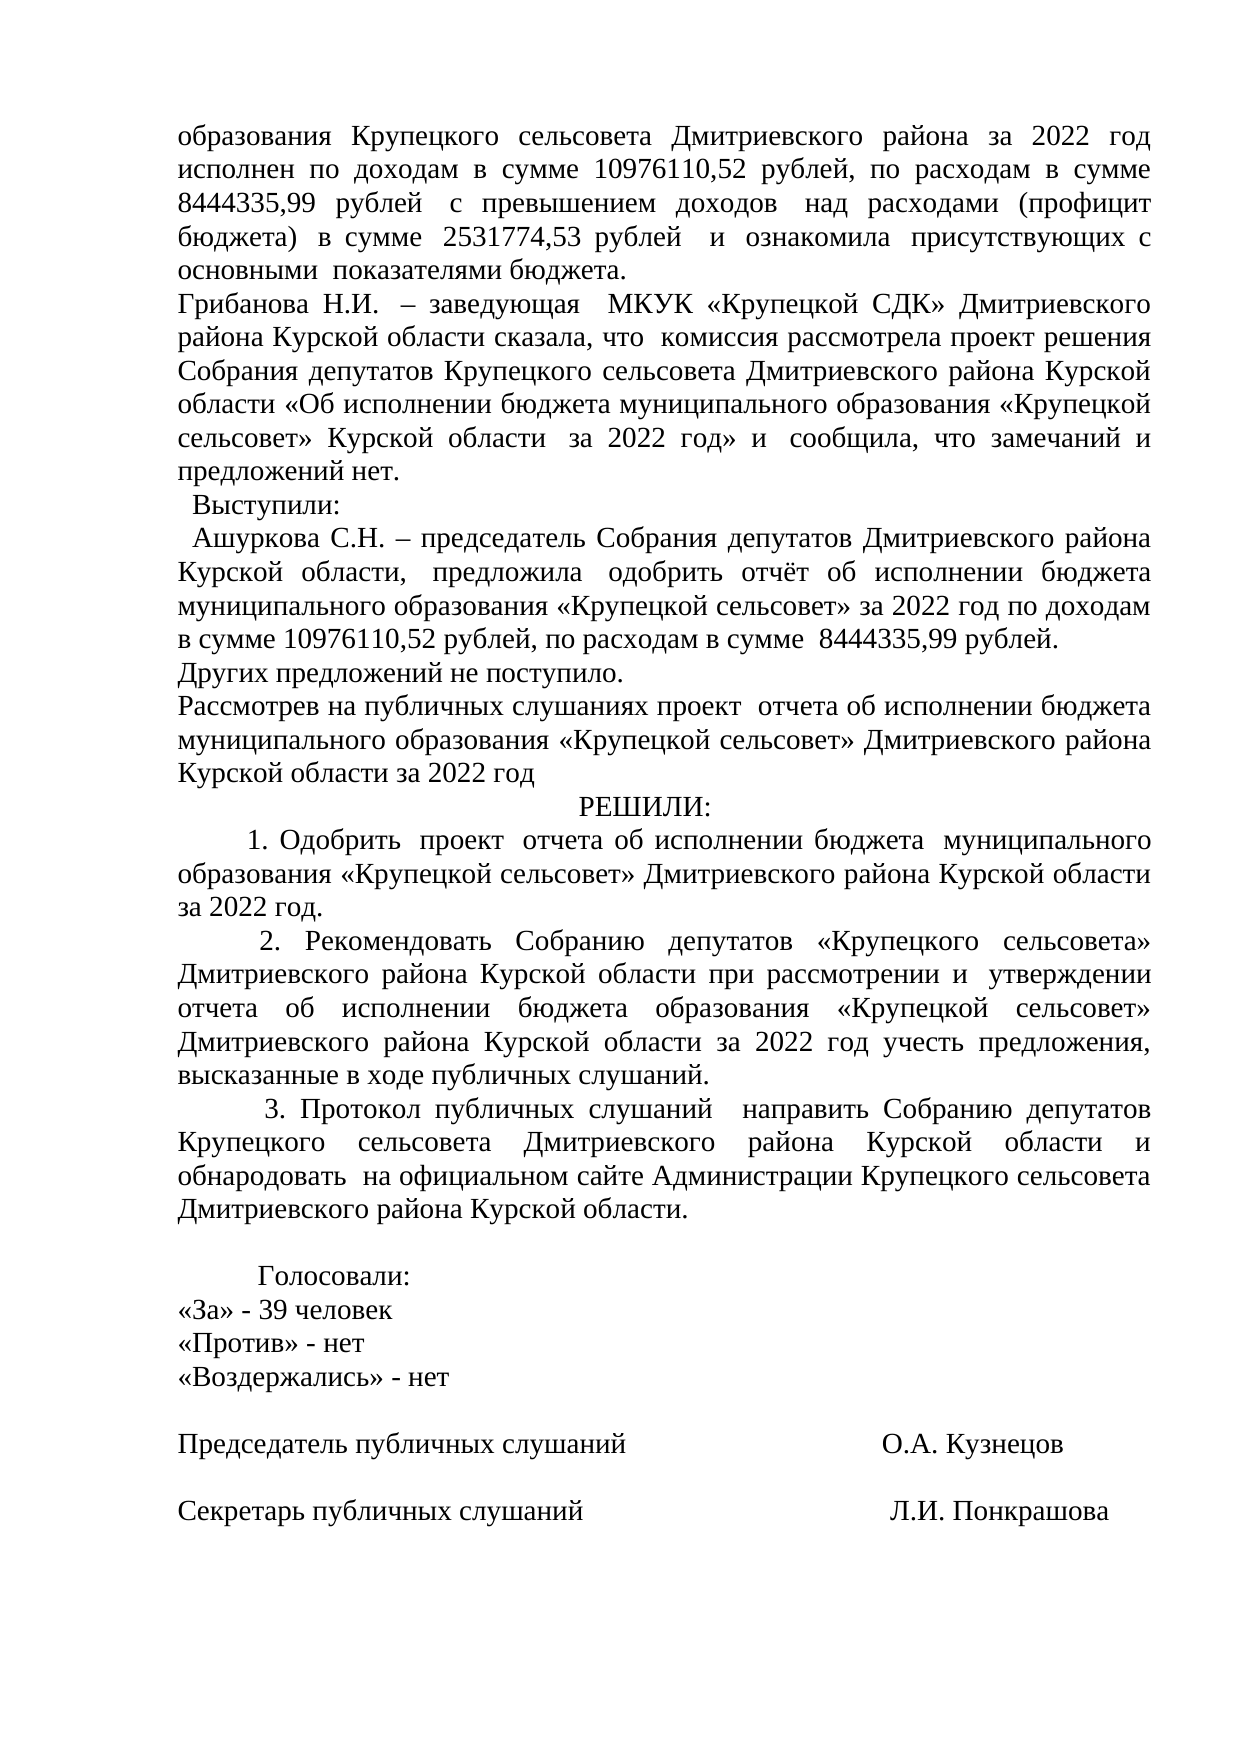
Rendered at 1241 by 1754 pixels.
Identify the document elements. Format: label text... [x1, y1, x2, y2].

text «Воздержались» - нет [177, 1359, 1152, 1393]
text 2. Рекомендовать Собранию депутатов «Крупецкого сельсовета» Дмитриевского района Курской области при рассмотрении и утверждении отчета об исполнении бюджета образования «Крупецкой сельсовет» Дмитриевского района Курской области за 2022 год учесть предложения, высказанные в ходе публичных слушаний. [177, 923, 1152, 1091]
text Секретарь публичных слушаний Л.И. Понкрашова [177, 1493, 1152, 1527]
text 3. Протокол публичных слушаний направить Собранию депутатов Крупецкого сельсовета Дмитриевского района Курской области и обнародовать на официальном сайте Администрации Крупецкого сельсовета Дмитриевского района Курской области. [177, 1091, 1152, 1225]
text Грибанова Н.И. – заведующая МКУК «Крупецкой СДК» Дмитриевского района Курской области сказала, что комиссия рассмотрела проект решения Собрания депутатов Крупецкого сельсовета Дмитриевского района Курской области «Об исполнении бюджета муниципального образования «Крупецкой сельсовет» Курской области за 2022 год» и сообщила, что замечаний и предложений нет. [177, 286, 1152, 487]
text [177, 118, 1152, 286]
text Рассмотрев на публичных слушаниях проект отчета об исполнении бюджета муниципального образования «Крупецкой сельсовет» Дмитриевского района Курской области за 2022 год [177, 688, 1152, 789]
text РЕШИЛИ: [177, 789, 1152, 822]
text Голосовали: [177, 1258, 1152, 1292]
text Председатель публичных слушаний О.А. Кузнецов [177, 1426, 1152, 1460]
text «Против» - нет [177, 1326, 1152, 1359]
text 1. Одобрить проект отчета об исполнении бюджета муниципального образования «Крупецкой сельсовет» Дмитриевского района Курской области за 2022 год. [177, 822, 1152, 923]
text Выступили: [177, 487, 1152, 521]
text Других предложений не поступило. [177, 655, 1152, 688]
text «За» - 39 человек [177, 1292, 1152, 1326]
text Ашуркова С.Н. – председатель Собрания депутатов Дмитриевского района Курской области, предложила одобрить отчёт об исполнении бюджета муниципального образования «Крупецкой сельсовет» за 2022 год по доходам в сумме 10976110,52 рублей, по расходам в сумме 8444335,99 рублей. [177, 521, 1152, 655]
